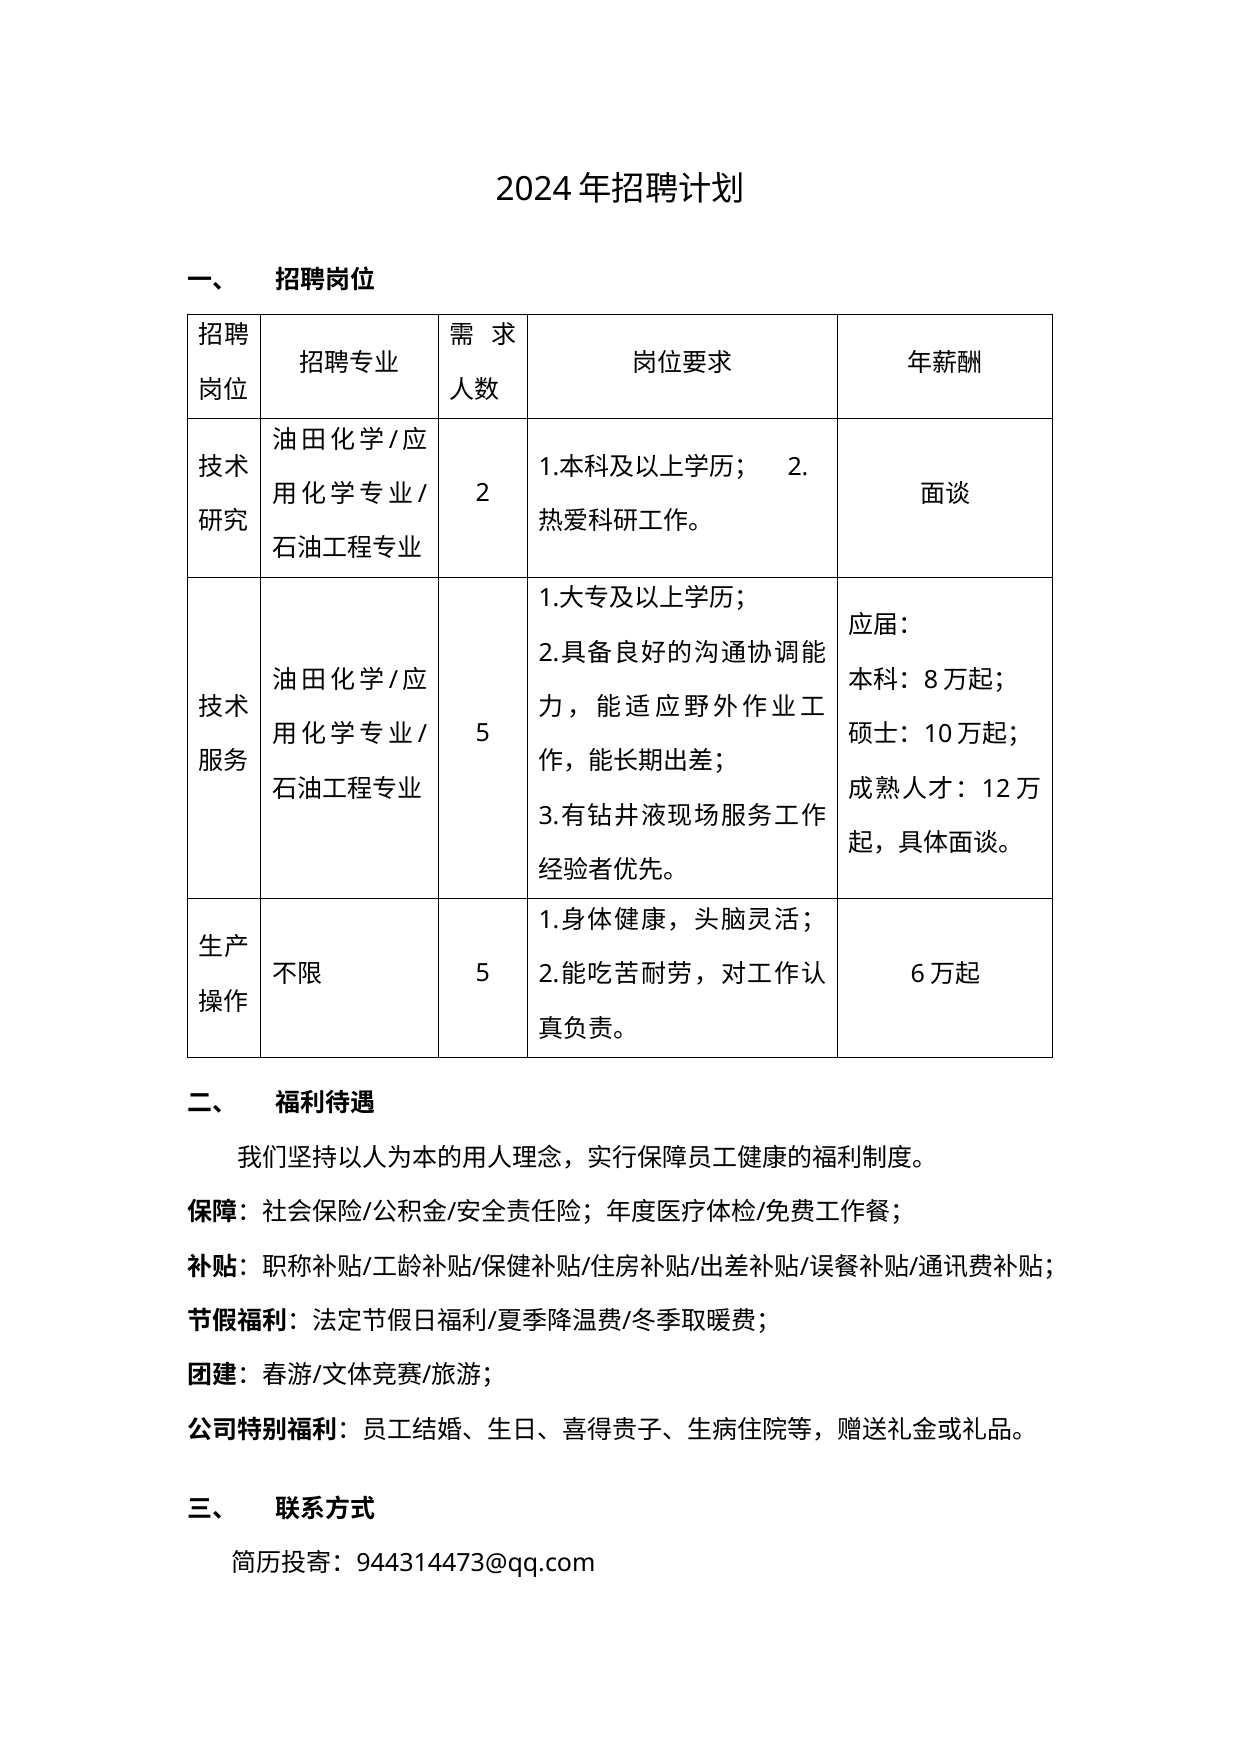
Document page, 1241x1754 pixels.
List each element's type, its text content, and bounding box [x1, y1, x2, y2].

table_cell 技术服务 [188, 578, 260, 898]
list 联系方式 [187, 1488, 1053, 1525]
text 补贴：职称补贴/工龄补贴/保健补贴/住房补贴/出差补贴/误餐补贴/通讯费补贴； [187, 1246, 1053, 1282]
table_cell 不限 [261, 899, 438, 1057]
table_cell 面谈 [838, 419, 1052, 577]
text 公司特别福利：员工结婚、生日、喜得贵子、生病住院等，赠送礼金或礼品。 [187, 1409, 1053, 1445]
table_header 年薪酬 [838, 315, 1052, 418]
table_cell 1.本科及以上学历； 2.热爱科研工作。 [528, 419, 837, 577]
text 节假福利：法定节假日福利/夏季降温费/冬季取暖费； [187, 1300, 1053, 1337]
list 简历投寄：944314473@qq.com [231, 1543, 1053, 1579]
table_cell 5 [439, 578, 527, 898]
table_cell 1.身体健康，头脑灵活； 2.能吃苦耐劳，对工作认真负责。 [528, 899, 837, 1057]
table_header 需求人数 [439, 315, 527, 418]
table_cell 油田化学/应用化学专业/石油工程专业 [261, 578, 438, 898]
table_header 招聘岗位 [188, 315, 260, 418]
text 我们坚持以人为本的用人理念，实行保障员工健康的福利制度。 [187, 1137, 1053, 1173]
list 福利待遇 [187, 1083, 1053, 1119]
text 团建：春游/文体竞赛/旅游； [187, 1355, 1053, 1391]
table_cell 生产操作 [188, 899, 260, 1057]
text 2024年招聘计划 [187, 162, 1053, 210]
table_header 招聘专业 [261, 315, 438, 418]
table_cell 应届： 本科：8万起； 硕士：10万起； 成熟人才：12万起，具体面谈。 [838, 578, 1052, 898]
table_cell 2 [439, 419, 527, 577]
list 招聘岗位 [187, 259, 1053, 296]
table_cell 技术研究 [188, 419, 260, 577]
table_header 岗位要求 [528, 315, 837, 418]
table_cell 6万起 [838, 899, 1052, 1057]
table_cell 油田化学/应用化学专业/石油工程专业 [261, 419, 438, 577]
text 保障：社会保险/公积金/安全责任险；年度医疗体检/免费工作餐； [187, 1192, 1053, 1228]
table_cell 1.大专及以上学历； 2.具备良好的沟通协调能力，能适应野外作业工作，能长期出差； 3.有钻井液现场服务工作经验者优先。 [528, 578, 837, 898]
table_cell 5 [439, 899, 527, 1057]
